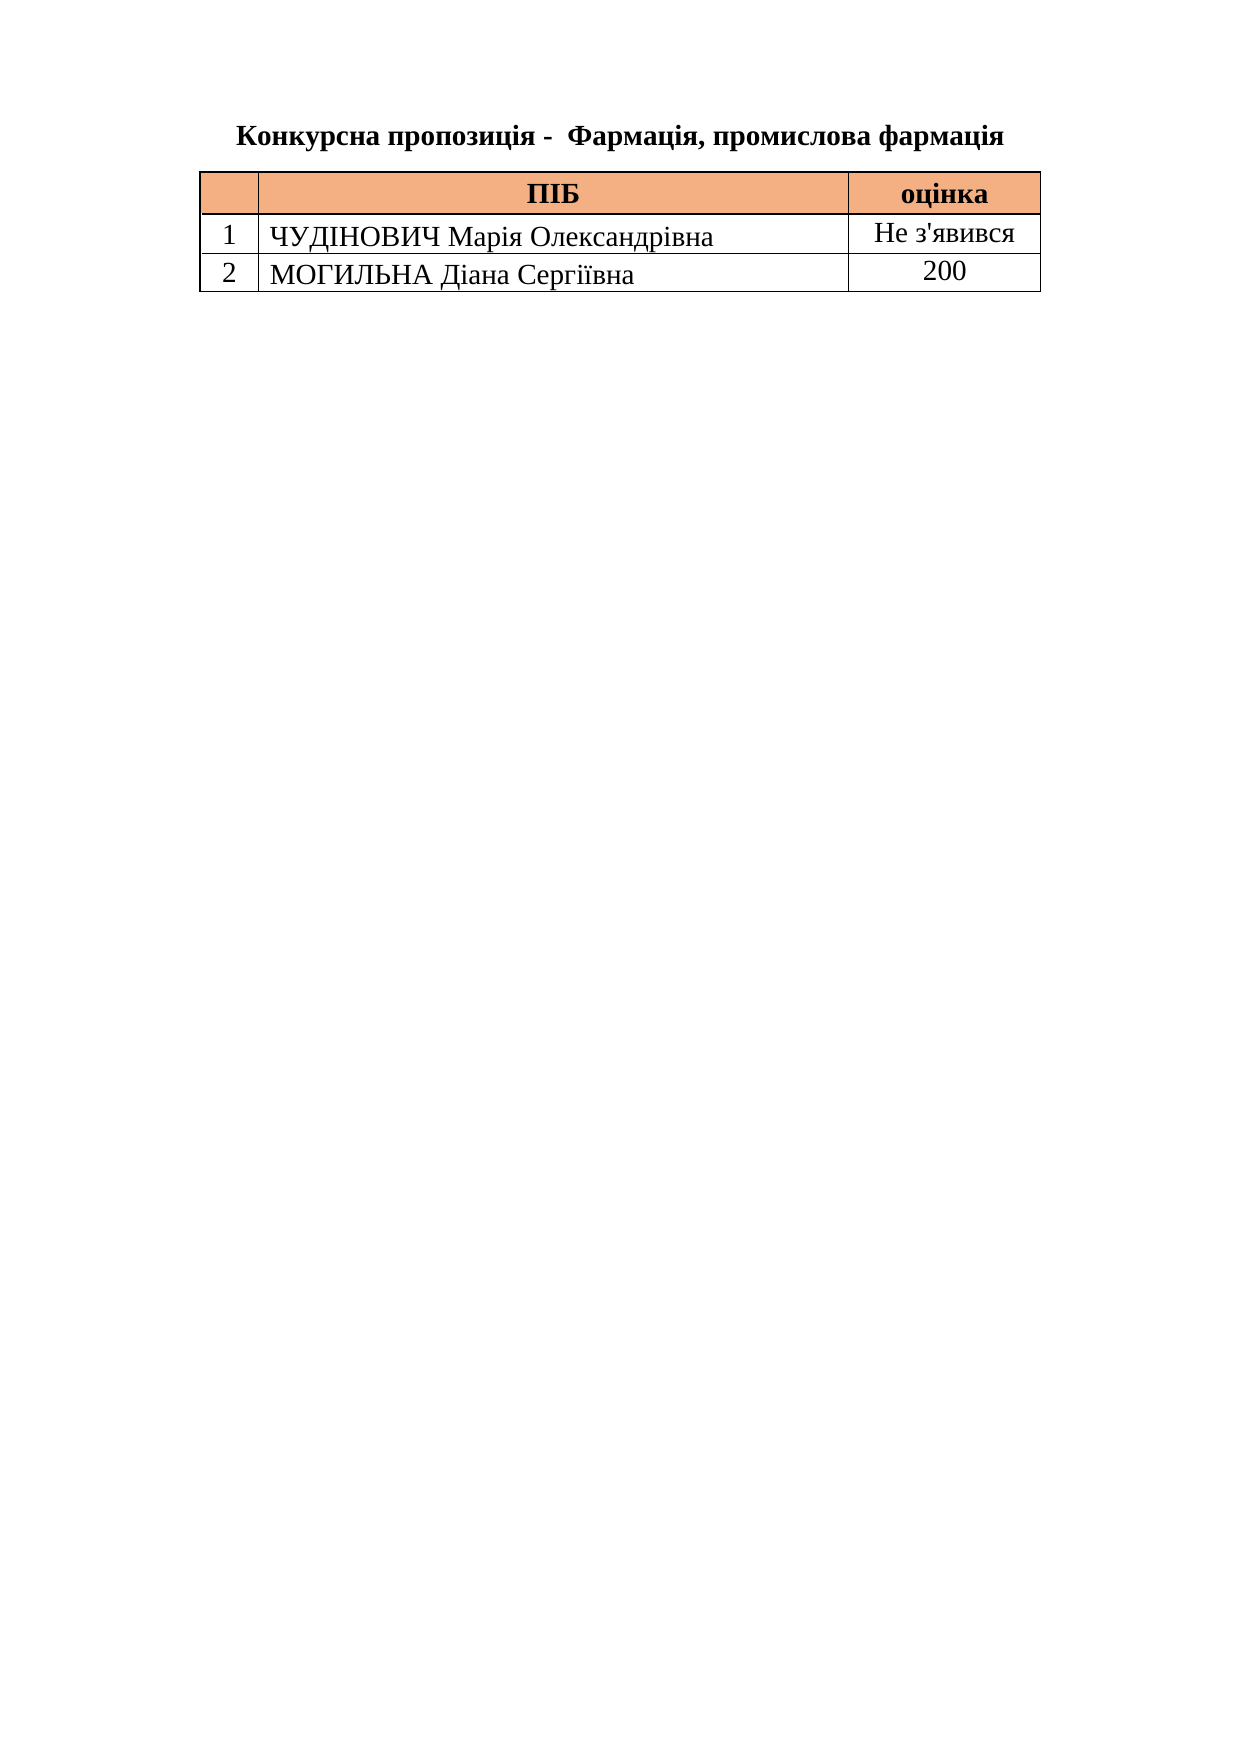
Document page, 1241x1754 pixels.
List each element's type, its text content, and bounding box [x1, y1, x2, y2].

table_header ПІБ [259, 173, 848, 213]
table_cell Не з'явився [849, 215, 1040, 252]
table_cell 1 [201, 214, 258, 252]
table_cell МОГИЛЬНА Діана Сергіївна [259, 254, 848, 291]
table_cell ЧУДІНОВИЧ Марія Олександрівна [259, 215, 848, 252]
table_cell 2 [201, 254, 258, 291]
text Конкурсна пропозиція - Фармація, промислова фармація [44, 118, 1196, 152]
table_cell 200 [849, 254, 1040, 291]
table_header [201, 173, 258, 213]
table_header оцінка [849, 173, 1040, 213]
